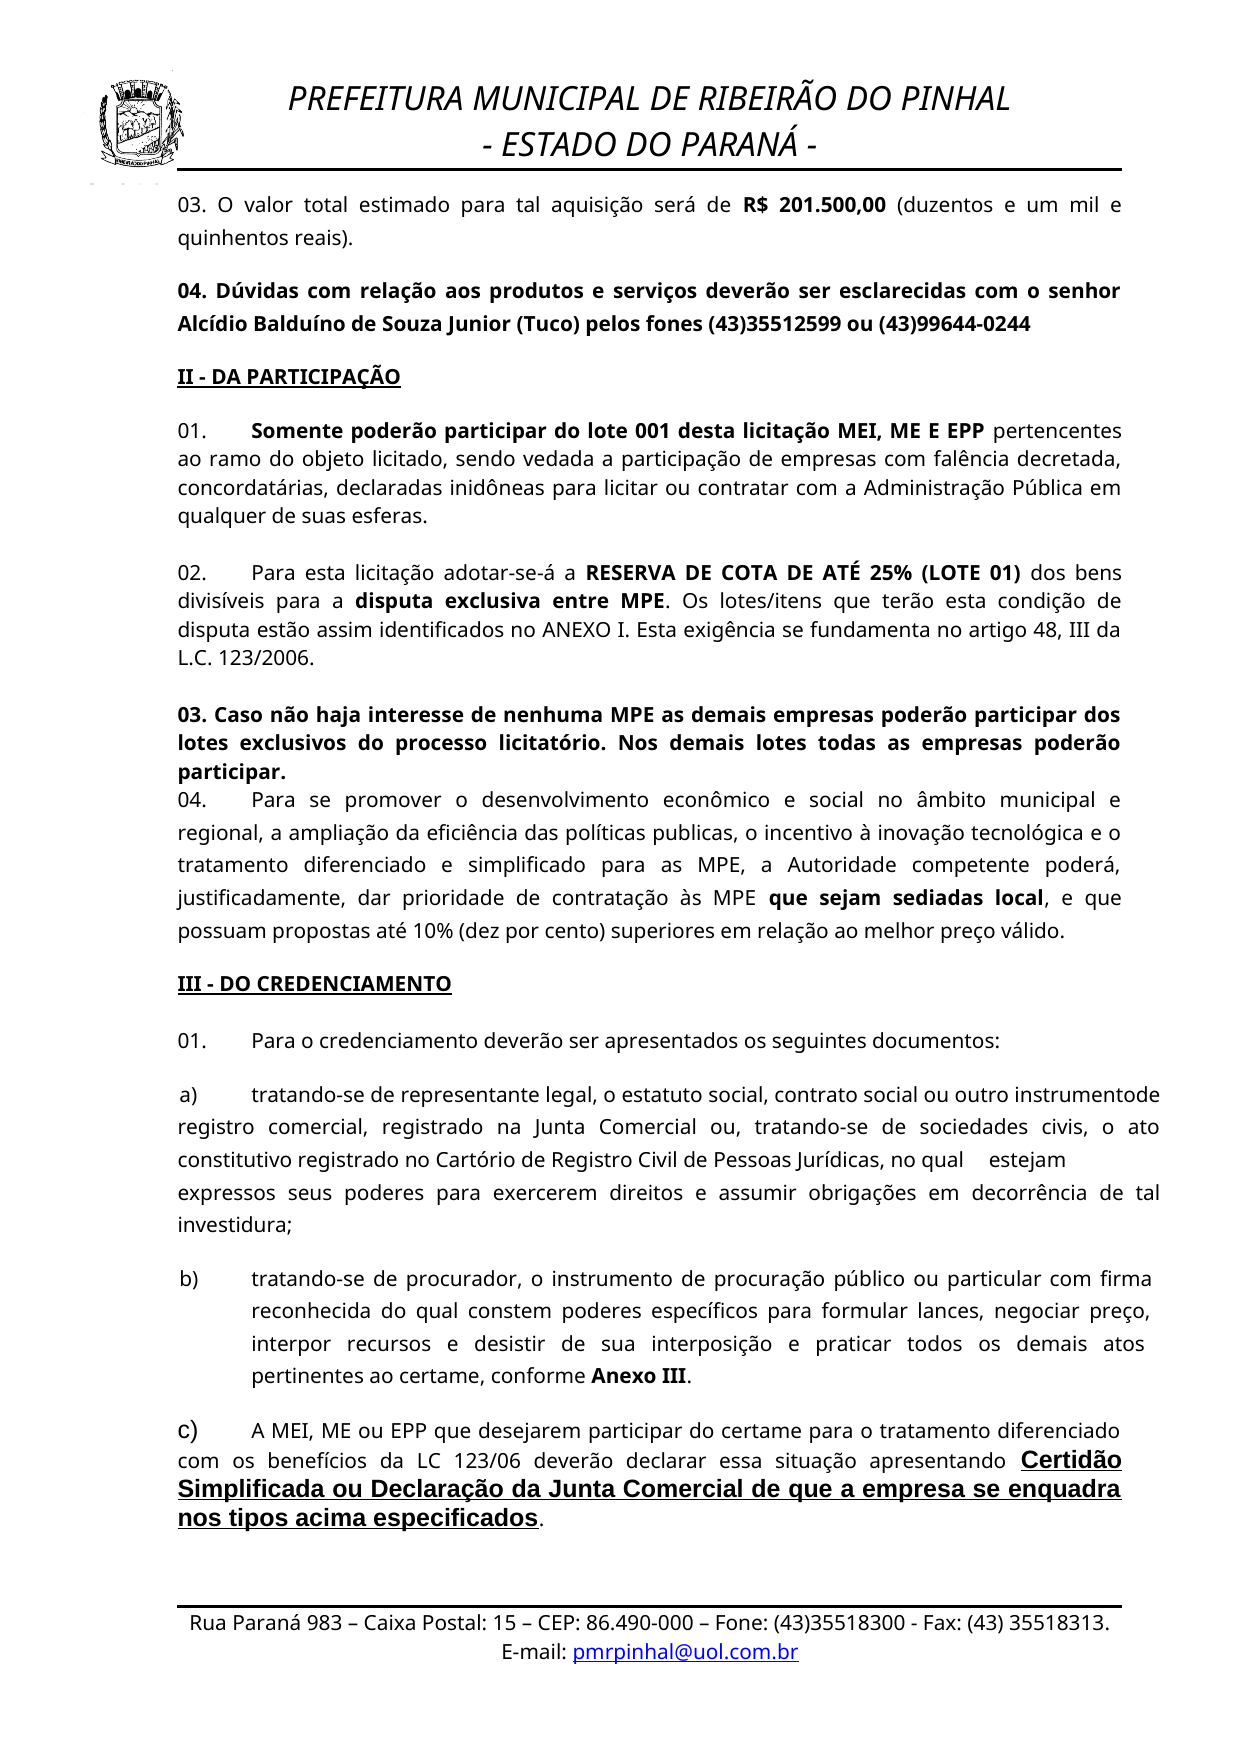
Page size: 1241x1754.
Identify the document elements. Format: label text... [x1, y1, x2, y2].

text b) tratando-se de procurador, o instrumento de procuração público ou particular com firma reconhecida do qual constem poderes específicos para formular lances, negociar preço, interpor recursos e desistir de sua interposição e praticar todos os demais atos pertinentes ao certame, conforme Anexo III. [174, 1264, 1161, 1390]
text 03. O valor total estimado para tal aquisição será de R$ 201.500,00 (duzentos e um mil e quinhentos reais). [177, 190, 1122, 251]
picture [83, 65, 202, 185]
text a) tratando-se de representante legal, o estatuto social, contrato social ou outro instrumentode registro comercial, registrado na Junta Comercial ou, tratando-se de sociedades civis, o ato constitutivo registrado no Cartório de Registro Civil de Pessoas Jurídicas, no qual estejam expressos seus poderes para exercerem direitos e assumir obrigações em decorrência de tal investidura; [174, 1080, 1161, 1239]
text 01. Somente poderão participar do lote 001 desta licitação MEI, ME E EPP pertencentes ao ramo do objeto licitado, sendo vedada a participação de empresas com falência decretada, concordatárias, declaradas inidôneas para licitar ou contratar com a Administração Pública em qualquer de suas esferas. [177, 416, 1122, 529]
text c) A MEI, ME ou EPP que desejarem participar do certame para o tratamento diferenciado com os benefícios da LC 123/06 deverão declarar essa situação apresentando Certidão Simplificada ou Declaração da Junta Comercial de que a empresa se enquadra nos tipos acima especificados. [177, 1500, 1122, 1532]
text II - DA PARTICIPAÇÃO [177, 362, 1122, 391]
text 01. Para o credenciamento deverão ser apresentados os seguintes documentos: [177, 1026, 1161, 1055]
text 04. Para se promover o desenvolvimento econômico e social no âmbito municipal e regional, a ampliação da eficiência das políticas publicas, o incentivo à inovação tecnológica e o tratamento diferenciado e simplificado para as MPE, a Autoridade competente poderá, justificadamente, dar prioridade de contratação às MPE que sejam sediadas local, e que possuam propostas até 10% (dez por cento) superiores em relação ao melhor preço válido. [177, 785, 1122, 944]
subtitle III - DO CREDENCIAMENTO [177, 969, 1161, 998]
text 02. Para esta licitação adotar-se-á a RESERVA DE COTA DE ATÉ 25% (LOTE 01) dos bens divisíveis para a disputa exclusiva entre MPE. Os lotes/itens que terão esta condição de disputa estão assim identificados no ANEXO I. Esta exigência se fundamenta no artigo 48, III da L.C. 123/2006. [177, 558, 1122, 672]
text 04. Dúvidas com relação aos produtos e serviços deverão ser esclarecidas com o senhor Alcídio Balduíno de Souza Junior (Tuco) pelos fones (43)35512599 ou (43)99644-0244 [177, 276, 1122, 337]
text c) A MEI, ME ou EPP que desejarem participar do certame para o tratamento diferenciado com os benefícios da LC 123/06 deverão declarar essa situação apresentando Certidão Simplificada ou Declaração da Junta Comercial de que a empresa se enquadra nos tipos acima especificados. [177, 1415, 1122, 1499]
text 03. Caso não haja interesse de nenhuma MPE as demais empresas poderão participar dos lotes exclusivos do processo licitatório. Nos demais lotes todas as empresas poderão participar. [177, 700, 1122, 785]
